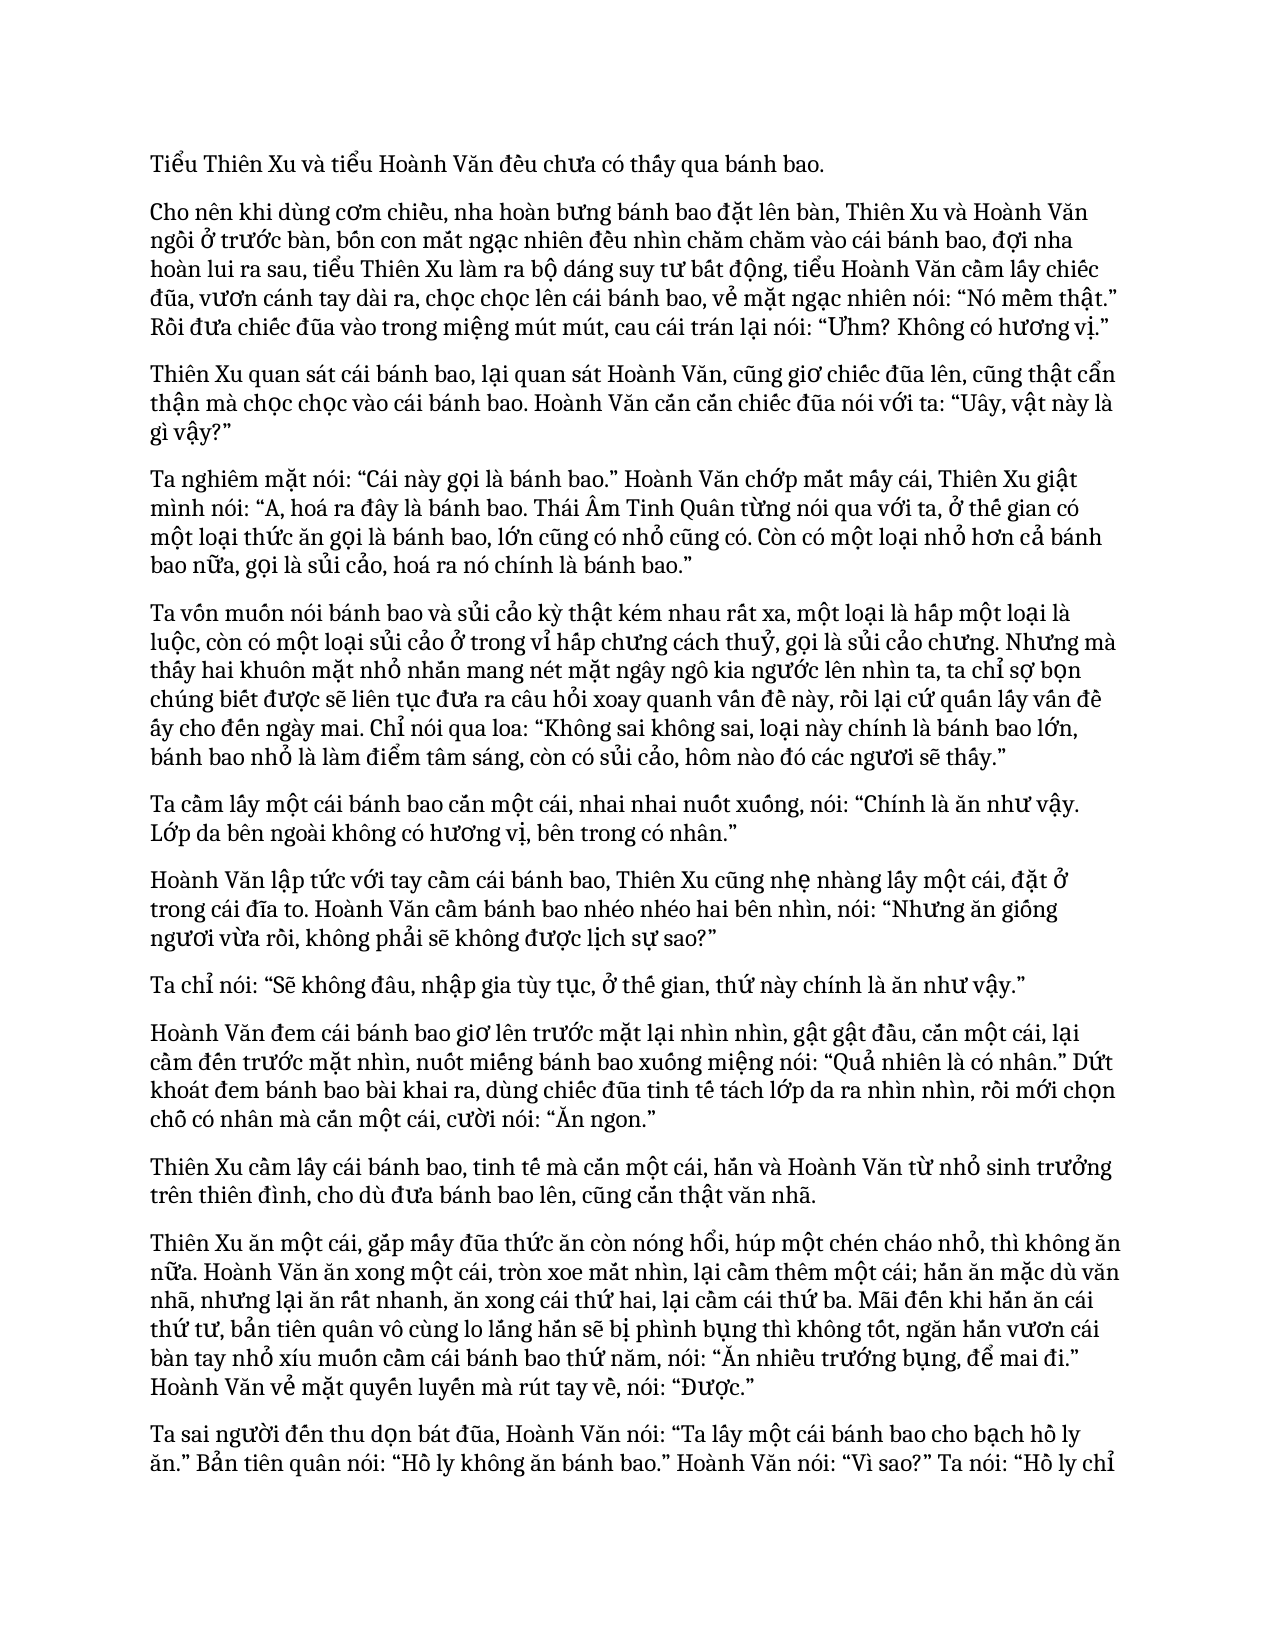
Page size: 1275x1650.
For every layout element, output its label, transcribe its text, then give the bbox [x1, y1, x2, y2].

text Ta nghiêm mặt nói: “Cái này gọi là bánh bao.” Hoành Văn chớp mắt mấy cái, Thiên Xu giật mình nói: “A, hoá ra đây là bánh bao. Thái Âm Tinh Quân từng nói qua với ta, ở thế gian có một loại thức ăn gọi là bánh bao, lớn cũng có nhỏ cũng có. Còn có một loại nhỏ hơn cả bánh bao nữa, gọi là sủi cảo, hoá ra nó chính là bánh bao.” [150, 465, 1125, 580]
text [150, 1420, 1125, 1477]
text Thiên Xu quan sát cái bánh bao, lại quan sát Hoành Văn, cũng giơ chiếc đũa lên, cũng thật cẩn thận mà chọc chọc vào cái bánh bao. Hoành Văn cắn cắn chiếc đũa nói với ta: “Uây, vật này là gì vậy?” [150, 360, 1125, 446]
text Thiên Xu ăn một cái, gắp mấy đũa thức ăn còn nóng hổi, húp một chén cháo nhỏ, thì không ăn nữa. Hoành Văn ăn xong một cái, tròn xoe mắt nhìn, lại cầm thêm một cái; hắn ăn mặc dù văn nhã, nhưng lại ăn rất nhanh, ăn xong cái thứ hai, lại cầm cái thứ ba. Mãi đến khi hắn ăn cái thứ tư, bản tiên quân vô cùng lo lắng hắn sẽ bị phình bụng thì không tốt, ngăn hắn vươn cái bàn tay nhỏ xíu muốn cầm cái bánh bao thứ năm, nói: “Ăn nhiều trướng bụng, để mai đi.” Hoành Văn vẻ mặt quyến luyến mà rút tay về, nói: “Được.” [150, 1229, 1125, 1401]
text Hoành Văn đem cái bánh bao giơ lên trước mặt lại nhìn nhìn, gật gật đầu, cắn một cái, lại cầm đến trước mặt nhìn, nuốt miếng bánh bao xuống miệng nói: “Quả nhiên là có nhân.” Dứt khoát đem bánh bao bài khai ra, dùng chiếc đũa tinh tế tách lớp da ra nhìn nhìn, rồi mới chọn chỗ có nhân mà cắn một cái, cười nói: “Ăn ngon.” [150, 1019, 1125, 1134]
text Thiên Xu cầm lấy cái bánh bao, tinh tế mà cắn một cái, hắn và Hoành Văn từ nhỏ sinh trưởng trên thiên đình, cho dù đưa bánh bao lên, cũng cắn thật văn nhã. [150, 1152, 1125, 1210]
text Tiểu Thiên Xu và tiểu Hoành Văn đều chưa có thấy qua bánh bao. [150, 150, 1125, 179]
text Hoành Văn lập tức với tay cầm cái bánh bao, Thiên Xu cũng nhẹ nhàng lấy một cái, đặt ở trong cái đĩa to. Hoành Văn cầm bánh bao nhéo nhéo hai bên nhìn, nói: “Nhưng ăn giống ngươi vừa rồi, không phải sẽ không được lịch sự sao?” [150, 866, 1125, 952]
text Ta vốn muốn nói bánh bao và sủi cảo kỳ thật kém nhau rất xa, một loại là hấp một loại là luộc, còn có một loại sủi cảo ở trong vỉ hấp chưng cách thuỷ, gọi là sủi cảo chưng. Nhưng mà thấy hai khuôn mặt nhỏ nhắn mang nét mặt ngây ngô kia ngước lên nhìn ta, ta chỉ sợ bọn chúng biết được sẽ liên tục đưa ra câu hỏi xoay quanh vấn đề này, rồi lại cứ quấn lấy vấn đề ấy cho đến ngày mai. Chỉ nói qua loa: “Không sai không sai, loại này chính là bánh bao lớn, bánh bao nhỏ là làm điểm tâm sáng, còn có sủi cảo, hôm nào đó các ngươi sẽ thấy.” [150, 599, 1125, 771]
text Ta cầm lấy một cái bánh bao cắn một cái, nhai nhai nuốt xuống, nói: “Chính là ăn như vậy. Lớp da bên ngoài không có hương vị, bên trong có nhân.” [150, 790, 1125, 847]
text Cho nên khi dùng cơm chiều, nha hoàn bưng bánh bao đặt lên bàn, Thiên Xu và Hoành Văn ngồi ở trước bàn, bốn con mắt ngạc nhiên đều nhìn chằm chằm vào cái bánh bao, đợi nha hoàn lui ra sau, tiểu Thiên Xu làm ra bộ dáng suy tư bất động, tiểu Hoành Văn cầm lấy chiếc đũa, vươn cánh tay dài ra, chọc chọc lên cái bánh bao, vẻ mặt ngạc nhiên nói: “Nó mềm thật.” Rồi đưa chiếc đũa vào trong miệng mút mút, cau cái trán lại nói: “Ưhm? Không có hương vị.” [150, 197, 1125, 341]
text Ta chỉ nói: “Sẽ không đâu, nhập gia tùy tục, ở thế gian, thứ này chính là ăn như vậy.” [150, 971, 1125, 1000]
